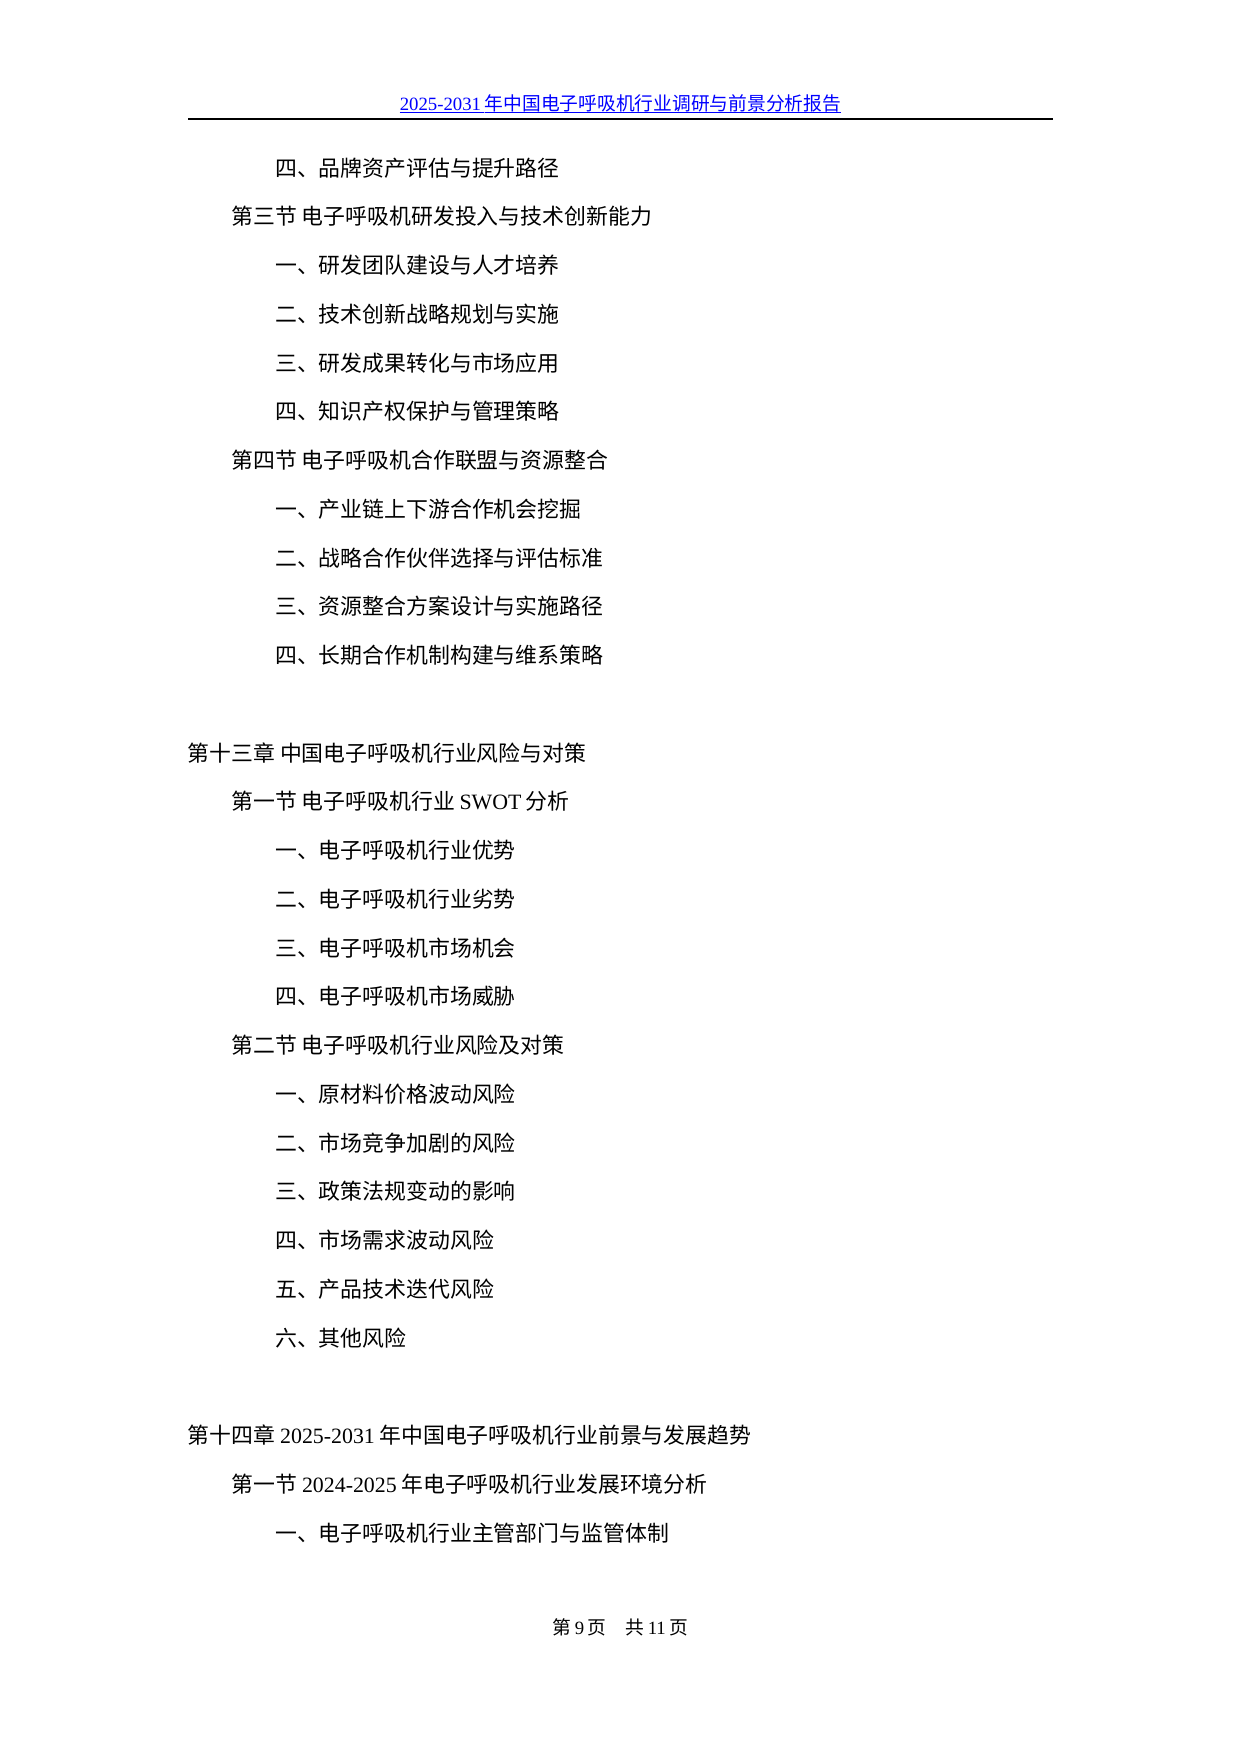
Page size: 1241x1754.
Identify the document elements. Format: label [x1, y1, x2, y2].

text [187, 150, 1053, 1548]
